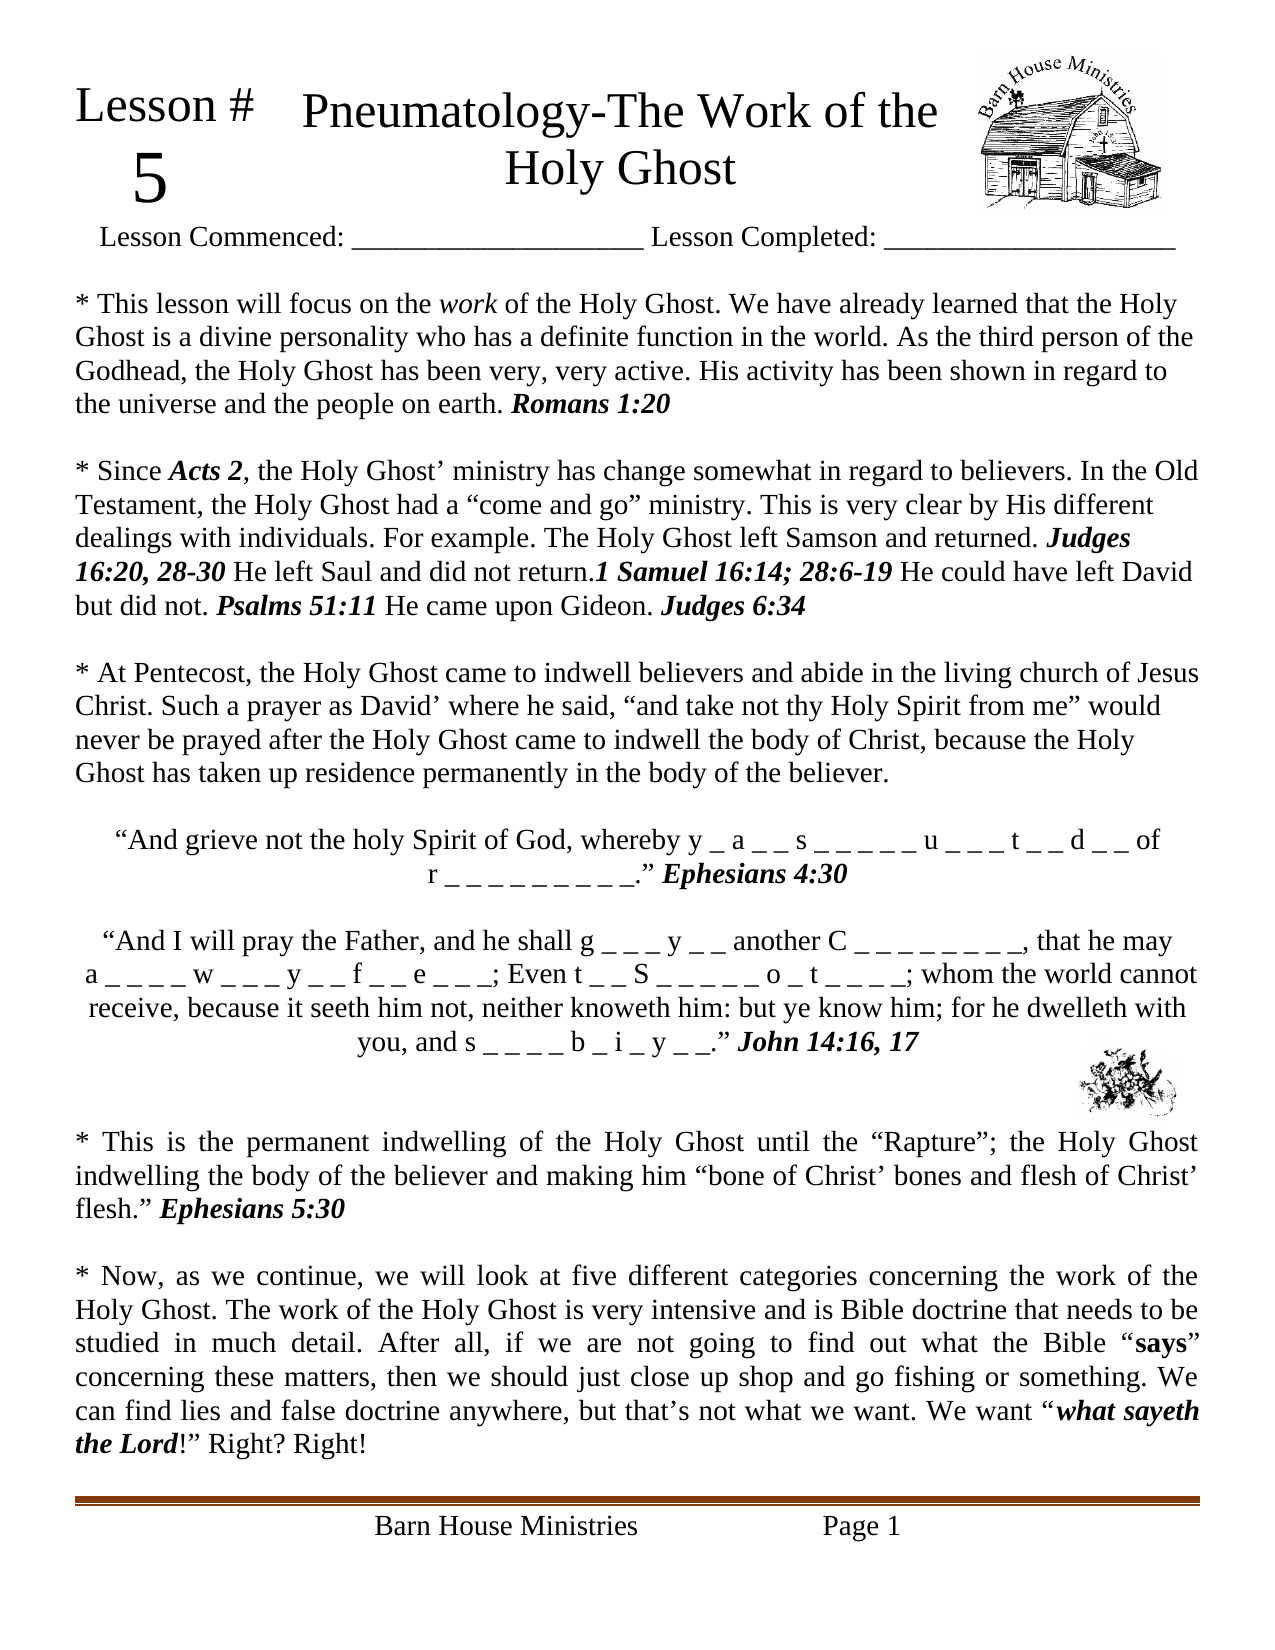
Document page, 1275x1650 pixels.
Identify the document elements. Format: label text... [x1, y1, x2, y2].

text 5 [75, 132, 1200, 219]
text Lesson # [75, 75, 276, 132]
text Lesson Commenced: ____________________ Lesson Completed: ____________________ [75, 219, 1200, 252]
text Lesson # [964, 75, 1200, 132]
text a _ _ _ _ w _ _ _ y _ _ f _ _ e _ _ _; Even t _ _ S _ _ _ _ _ o _ t _ _ _ _; whom the world cannot receive, because it seeth him not, neither knoweth him: but ye know him; for he dwelleth with you, and s _ _ _ _ b _ i _ y _ _.” John 14:16, 17 [75, 957, 1200, 1057]
text * Now, as we continue, we will look at five different categories concerning the work of the Holy Ghost. The work of the Holy Ghost is very intensive and is Bible doctrine that needs to be studied in much detail. After all, if we are not going to find out what the Bible “says” concerning these matters, then we should just close up shop and go fishing or something. We can find lies and false doctrine anywhere, but that’s not what we want. We want “what sayeth the Lord!” Right? Right! [75, 1258, 1200, 1460]
text r _ _ _ _ _ _ _ _ _.” Ephesians 4:30 [75, 856, 1200, 889]
text “And grieve not the holy Spirit of God, whereby y _ a _ _ s _ _ _ _ _ u _ _ _ t _ _ d _ _ of [75, 822, 1200, 856]
text * At Pentecost, the Holy Ghost came to indwell believers and abide in the living church of Jesus Christ. Such a prayer as David’ where he said, “and take not thy Holy Spirit from me” would never be prayed after the Holy Ghost came to indwell the body of Christ, because the Holy Ghost has taken up residence permanently in the body of the believer. [75, 655, 1200, 789]
text * Since Acts 2, the Holy Ghost’ ministry has change somewhat in regard to believers. In the Old Testament, the Holy Ghost had a “come and go” ministry. This is very clear by His different dealings with individuals. For example. The Holy Ghost left Samson and returned. Judges 16:20, 28-30 He left Saul and did not return.1 Samuel 16:14; 28:6-19 He could have left David but did not. Psalms 51:11 He came upon Gideon. Judges 6:34 [75, 453, 1200, 621]
text * This lesson will focus on the work of the Holy Ghost. We have already learned that the Holy Ghost is a divine personality who has a definite function in the world. As the third person of the Godhead, the Holy Ghost has been very, very active. His activity has been shown in regard to the universe and the people on earth. Romans 1:20 [75, 286, 1200, 420]
text “And I will pray the Father, and he shall g _ _ _ y _ _ another C _ _ _ _ _ _ _ _, that he may [75, 923, 1200, 957]
picture [975, 52, 1163, 75]
text * This is the permanent indwelling of the Holy Ghost until the “Rapture”; the Holy Ghost indwelling the body of the believer and making him “bone of Christ’ bones and flesh of Christ’ flesh.” Ephesians 5:30 [75, 1124, 1200, 1225]
